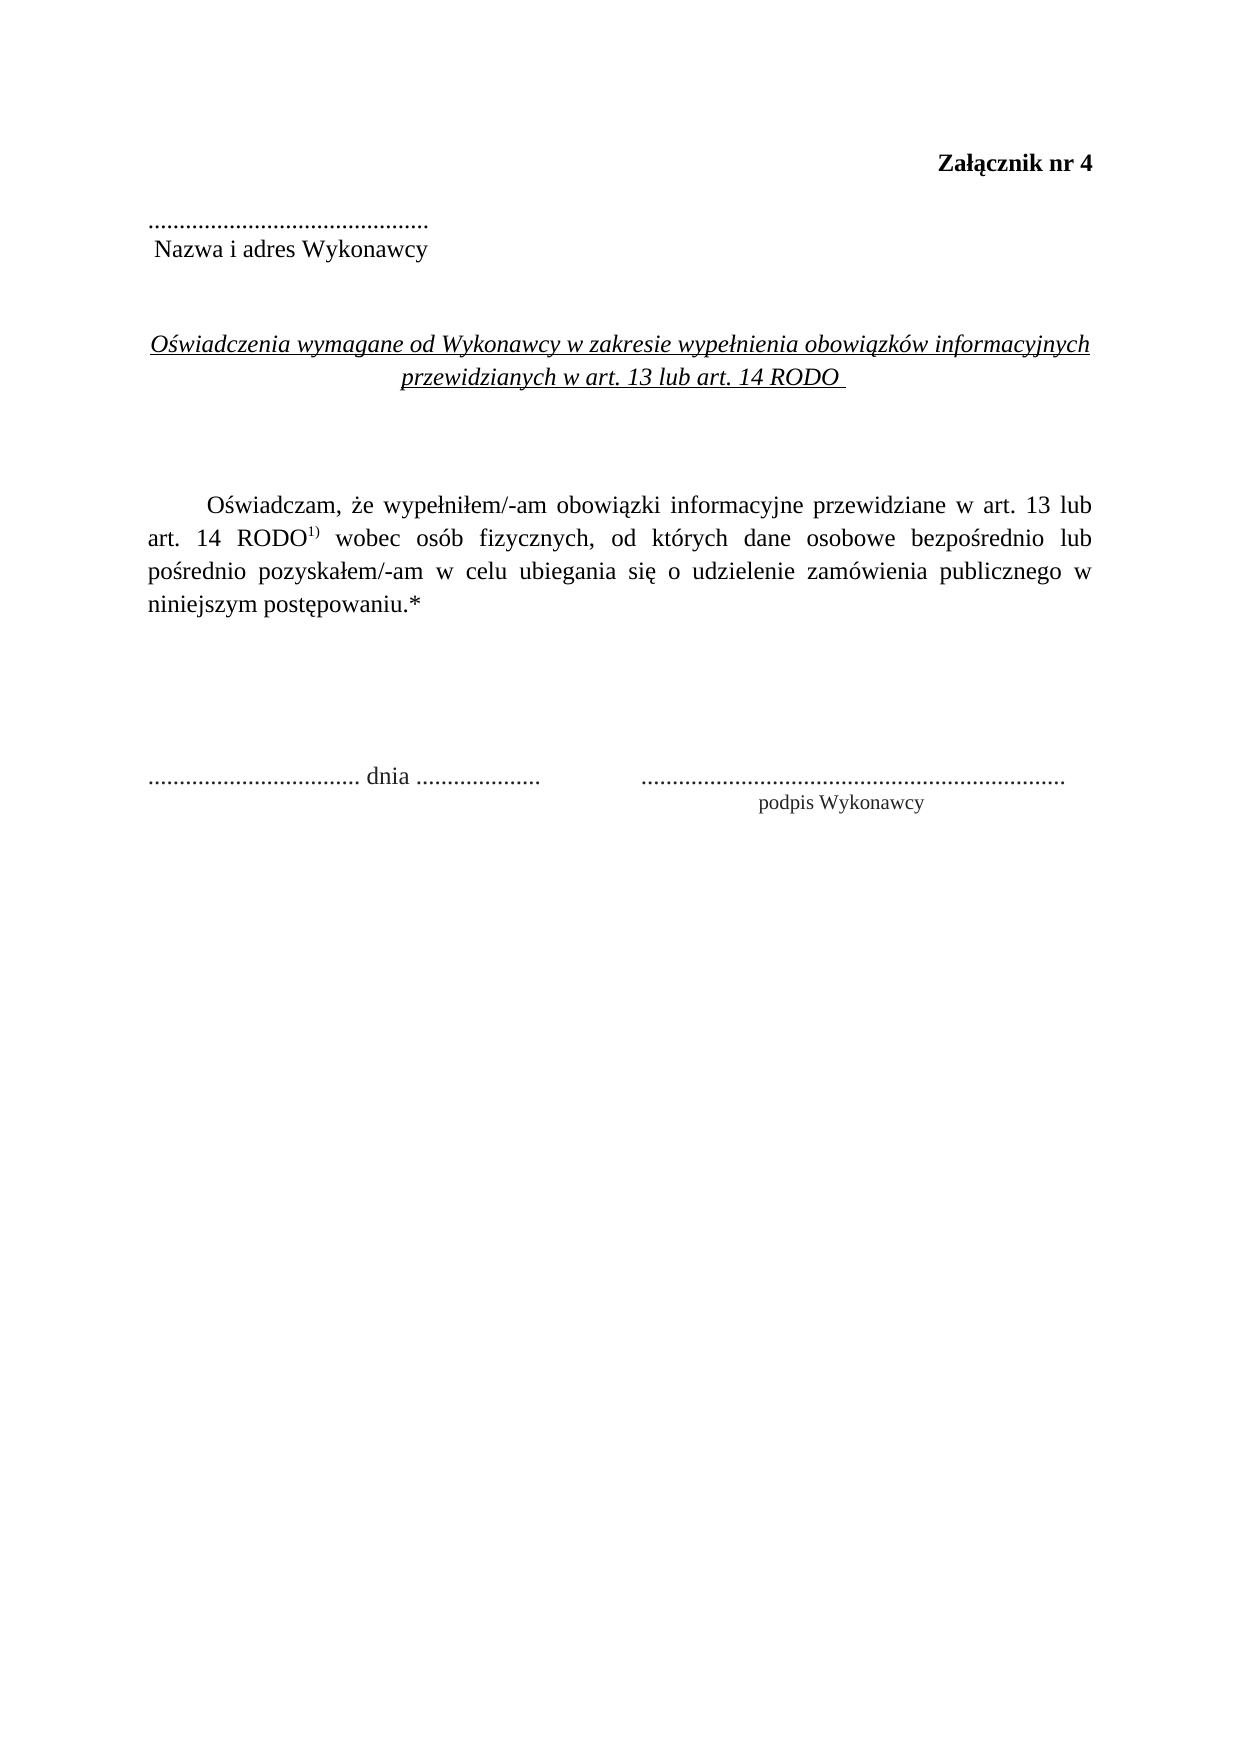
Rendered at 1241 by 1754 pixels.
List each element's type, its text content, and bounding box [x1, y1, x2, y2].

text Oświadczam, że wypełniłem/-am obowiązki informacyjne przewidziane w art. 13 lub art. 14 RODO1) wobec osób fizycznych, od których dane osobowe bezpośrednio lub pośrednio pozyskałem/-am w celu ubiegania się o udzielenie zamówienia publicznego w niniejszym postępowaniu.* [148, 490, 1093, 618]
text Oświadczenia wymagane od Wykonawcy w zakresie wypełnienia obowiązków informacyjnych przewidzianych w art. 13 lub art. 14 RODO [148, 329, 1093, 390]
text podpis Wykonawcy [590, 790, 1093, 814]
text ............................................. [148, 205, 1093, 234]
text Nazwa i adres Wykonawcy [148, 234, 1093, 263]
text .................................. dnia .................... .................................................................... [148, 761, 1093, 790]
text Załącznik nr 4 [148, 148, 1093, 176]
